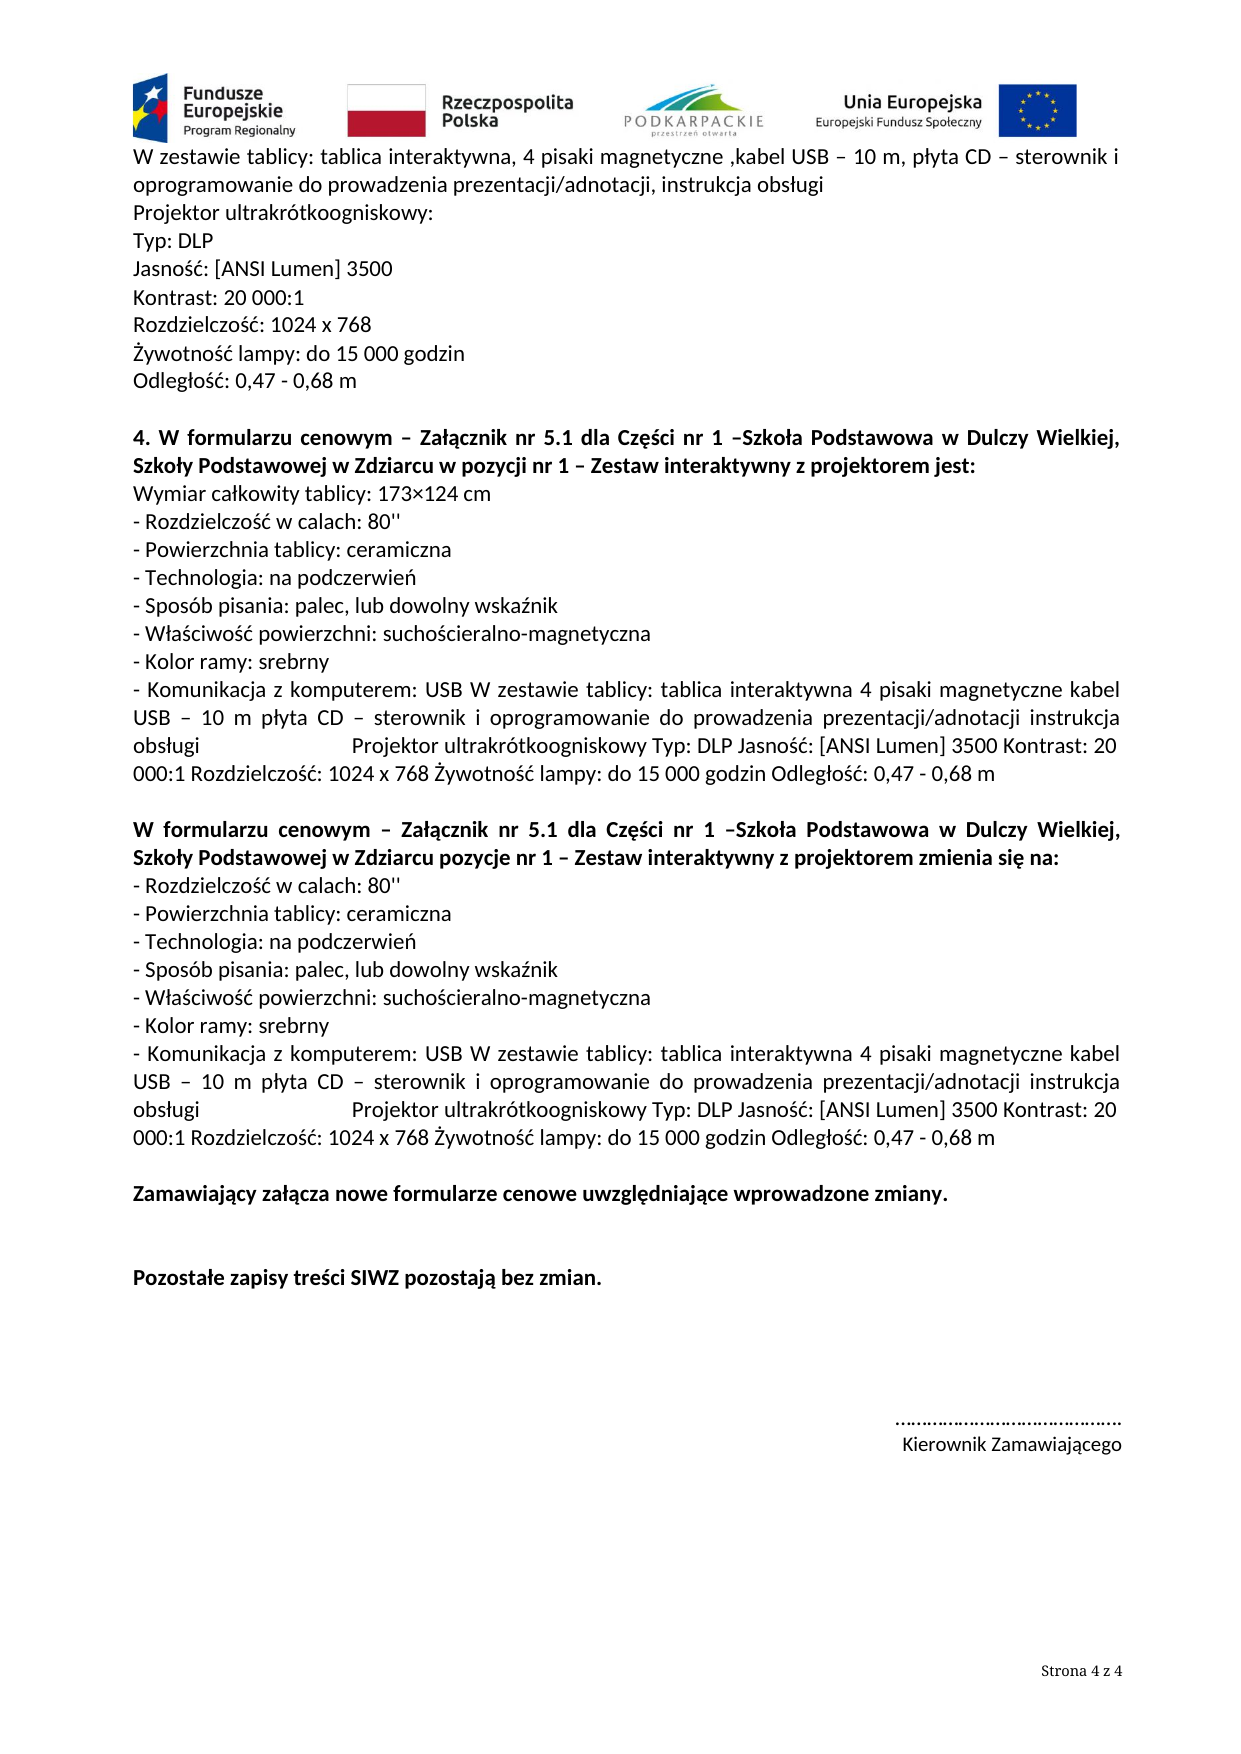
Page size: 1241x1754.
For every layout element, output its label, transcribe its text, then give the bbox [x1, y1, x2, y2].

text Zamawiający załącza nowe formularze cenowe uwzględniające wprowadzone zmiany. [133, 1179, 1122, 1207]
text ……………………………………. [133, 1403, 1122, 1431]
text 4. W formularzu cenowym – Załącznik nr 5.1 dla Części nr 1 –Szkoła Podstawowa w Dulczy Wielkiej, Szkoły Podstawowej w Zdziarcu w pozycji nr 1 – Zestaw interaktywny z projektorem jest: [133, 423, 1122, 479]
text - Sposób pisania: palec, lub dowolny wskaźnik [133, 591, 1122, 619]
text - Komunikacja z komputerem: USB W zestawie tablicy: tablica interaktywna 4 pisaki magnetyczne kabel USB – 10 m płyta CD – sterownik i oprogramowanie do prowadzenia prezentacji/adnotacji instrukcja obsługi Projektor ultrakrótkoogniskowy Typ: DLP Jasność: [ANSI Lumen] 3500 Kontrast: 20 000:1 Rozdzielczość: 1024 x 768 Żywotność lampy: do 15 000 godzin Odległość: 0,47 - 0,68 m [133, 1039, 1122, 1151]
text - Powierzchnia tablicy: ceramiczna [133, 535, 1122, 563]
text - Technologia: na podczerwień [133, 563, 1122, 591]
text Rozdzielczość: 1024 x 768 [133, 311, 1122, 339]
text Odległość: 0,47 - 0,68 m [133, 367, 1122, 395]
text Kontrast: 20 000:1 [133, 283, 1122, 311]
text - Rozdzielczość w calach: 80'' [133, 871, 1122, 899]
text - Technologia: na podczerwień [133, 927, 1122, 955]
text - Rozdzielczość w calach: 80'' [133, 507, 1122, 535]
text - Powierzchnia tablicy: ceramiczna [133, 899, 1122, 927]
text - Właściwość powierzchni: suchościeralno-magnetyczna [133, 619, 1122, 647]
text W zestawie tablicy: tablica interaktywna, 4 pisaki magnetyczne ,kabel USB – 10 m, płyta CD – sterownik i oprogramowanie do prowadzenia prezentacji/adnotacji, instrukcja obsługi [133, 142, 1122, 198]
text Kierownik Zamawiającego [133, 1431, 1122, 1457]
text - Kolor ramy: srebrny [133, 1011, 1122, 1039]
text Projektor ultrakrótkoogniskowy: [133, 198, 1122, 227]
text Jasność: [ANSI Lumen] 3500 [133, 254, 1122, 283]
text Typ: DLP [133, 227, 1122, 254]
text - Komunikacja z komputerem: USB W zestawie tablicy: tablica interaktywna 4 pisaki magnetyczne kabel USB – 10 m płyta CD – sterownik i oprogramowanie do prowadzenia prezentacji/adnotacji instrukcja obsługi Projektor ultrakrótkoogniskowy Typ: DLP Jasność: [ANSI Lumen] 3500 Kontrast: 20 000:1 Rozdzielczość: 1024 x 768 Żywotność lampy: do 15 000 godzin Odległość: 0,47 - 0,68 m [133, 675, 1122, 787]
text - Właściwość powierzchni: suchościeralno-magnetyczna [133, 983, 1122, 1011]
text Żywotność lampy: do 15 000 godzin [133, 339, 1122, 367]
text Pozostałe zapisy treści SIWZ pozostają bez zmian. [133, 1263, 1122, 1291]
text Wymiar całkowity tablicy: 173×124 cm [133, 479, 1122, 507]
text W formularzu cenowym – Załącznik nr 5.1 dla Części nr 1 –Szkoła Podstawowa w Dulczy Wielkiej, Szkoły Podstawowej w Zdziarcu pozycje nr 1 – Zestaw interaktywny z projektorem zmienia się na: [133, 815, 1122, 871]
text - Sposób pisania: palec, lub dowolny wskaźnik [133, 955, 1122, 983]
picture [132, 73, 1077, 143]
text - Kolor ramy: srebrny [133, 647, 1122, 675]
